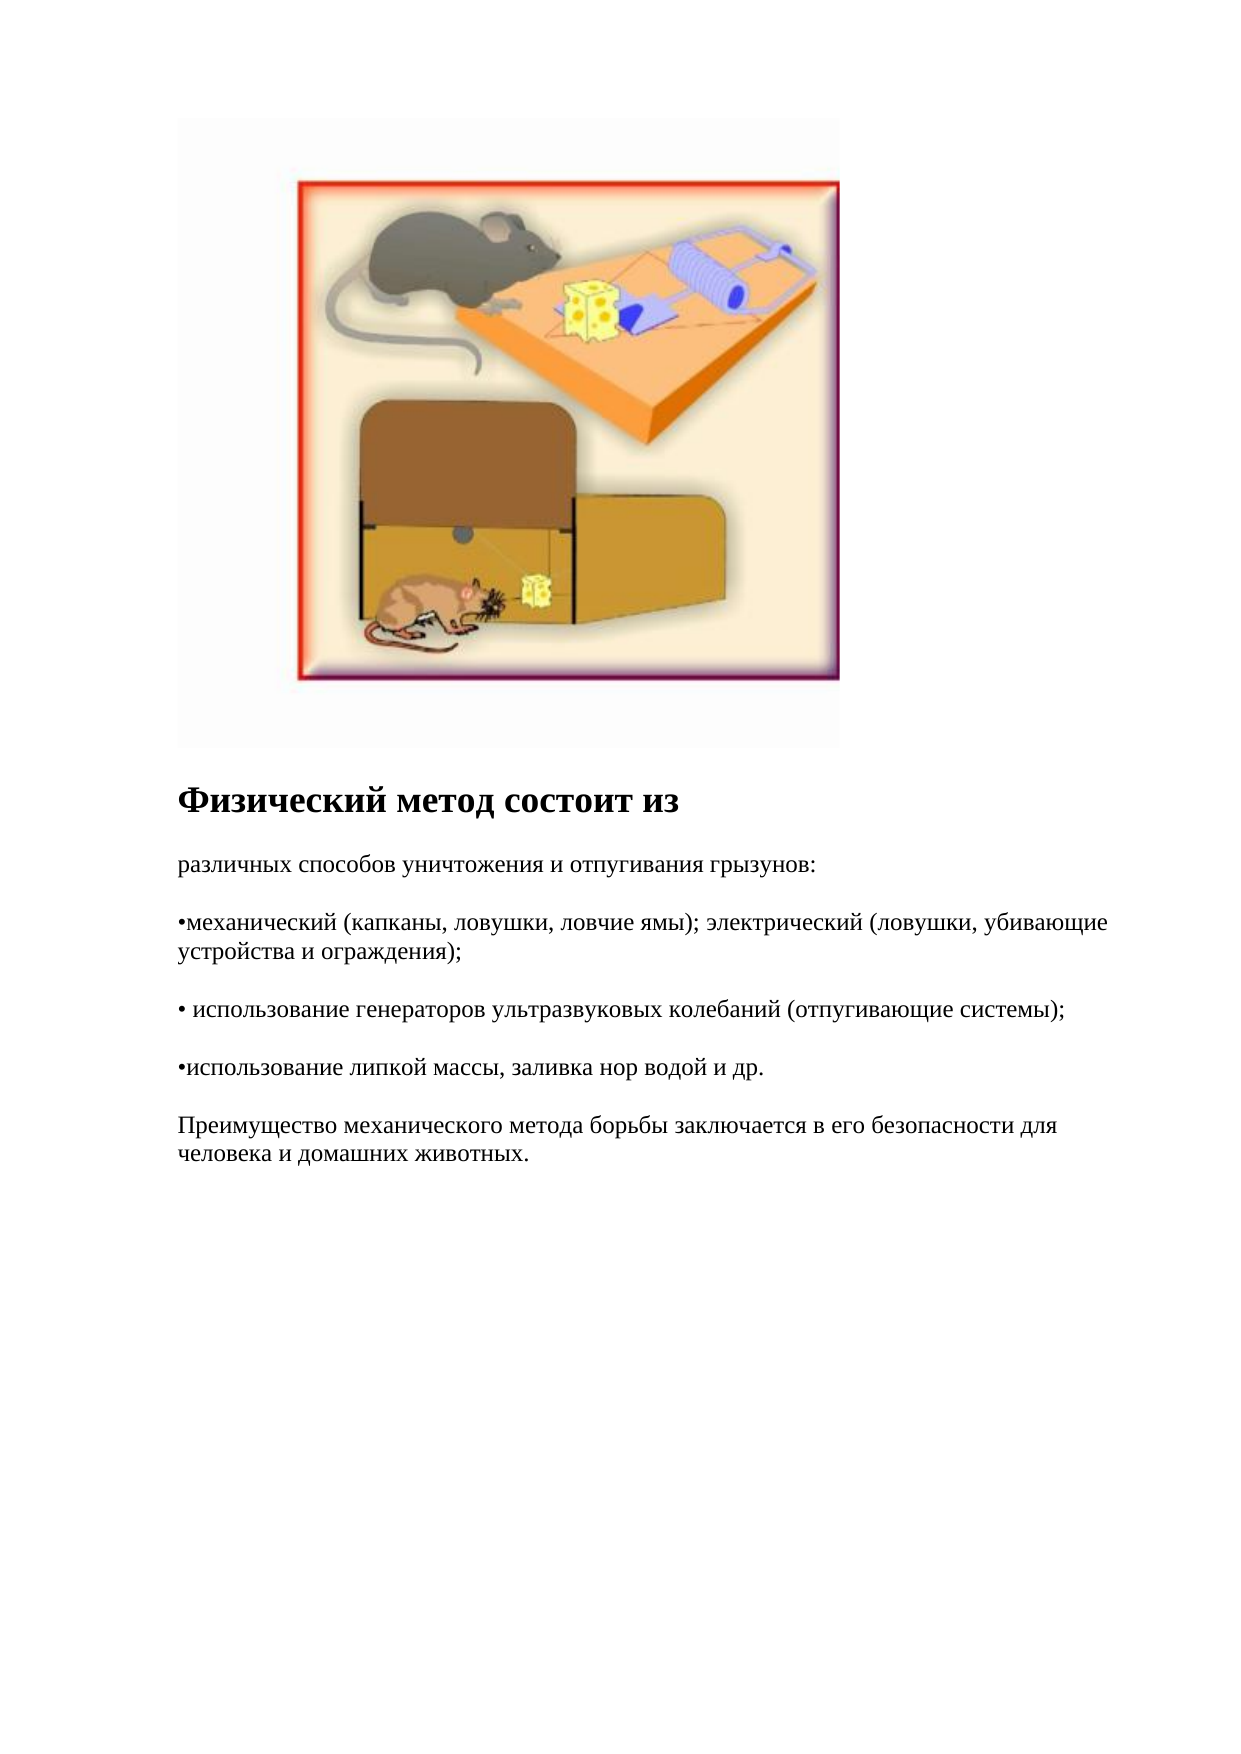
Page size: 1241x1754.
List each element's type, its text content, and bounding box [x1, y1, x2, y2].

text Преимущество механического метода борьбы заключается в его безопасности для человека и домашних животных. [177, 1110, 1152, 1167]
text различных способов уничтожения и отпугивания грызунов: [177, 849, 1152, 878]
text •механический (капканы, ловушки, ловчие ямы); электрический (ловушки, убивающие устройства и ограждения); [177, 907, 1152, 965]
text • использование генераторов ультразвуковых колебаний (отпугивающие системы); [177, 994, 1152, 1023]
picture [177, 118, 840, 748]
text •использование липкой массы, заливка нор водой и др. [177, 1052, 1152, 1081]
text Физический метод состоит из [177, 777, 1152, 820]
